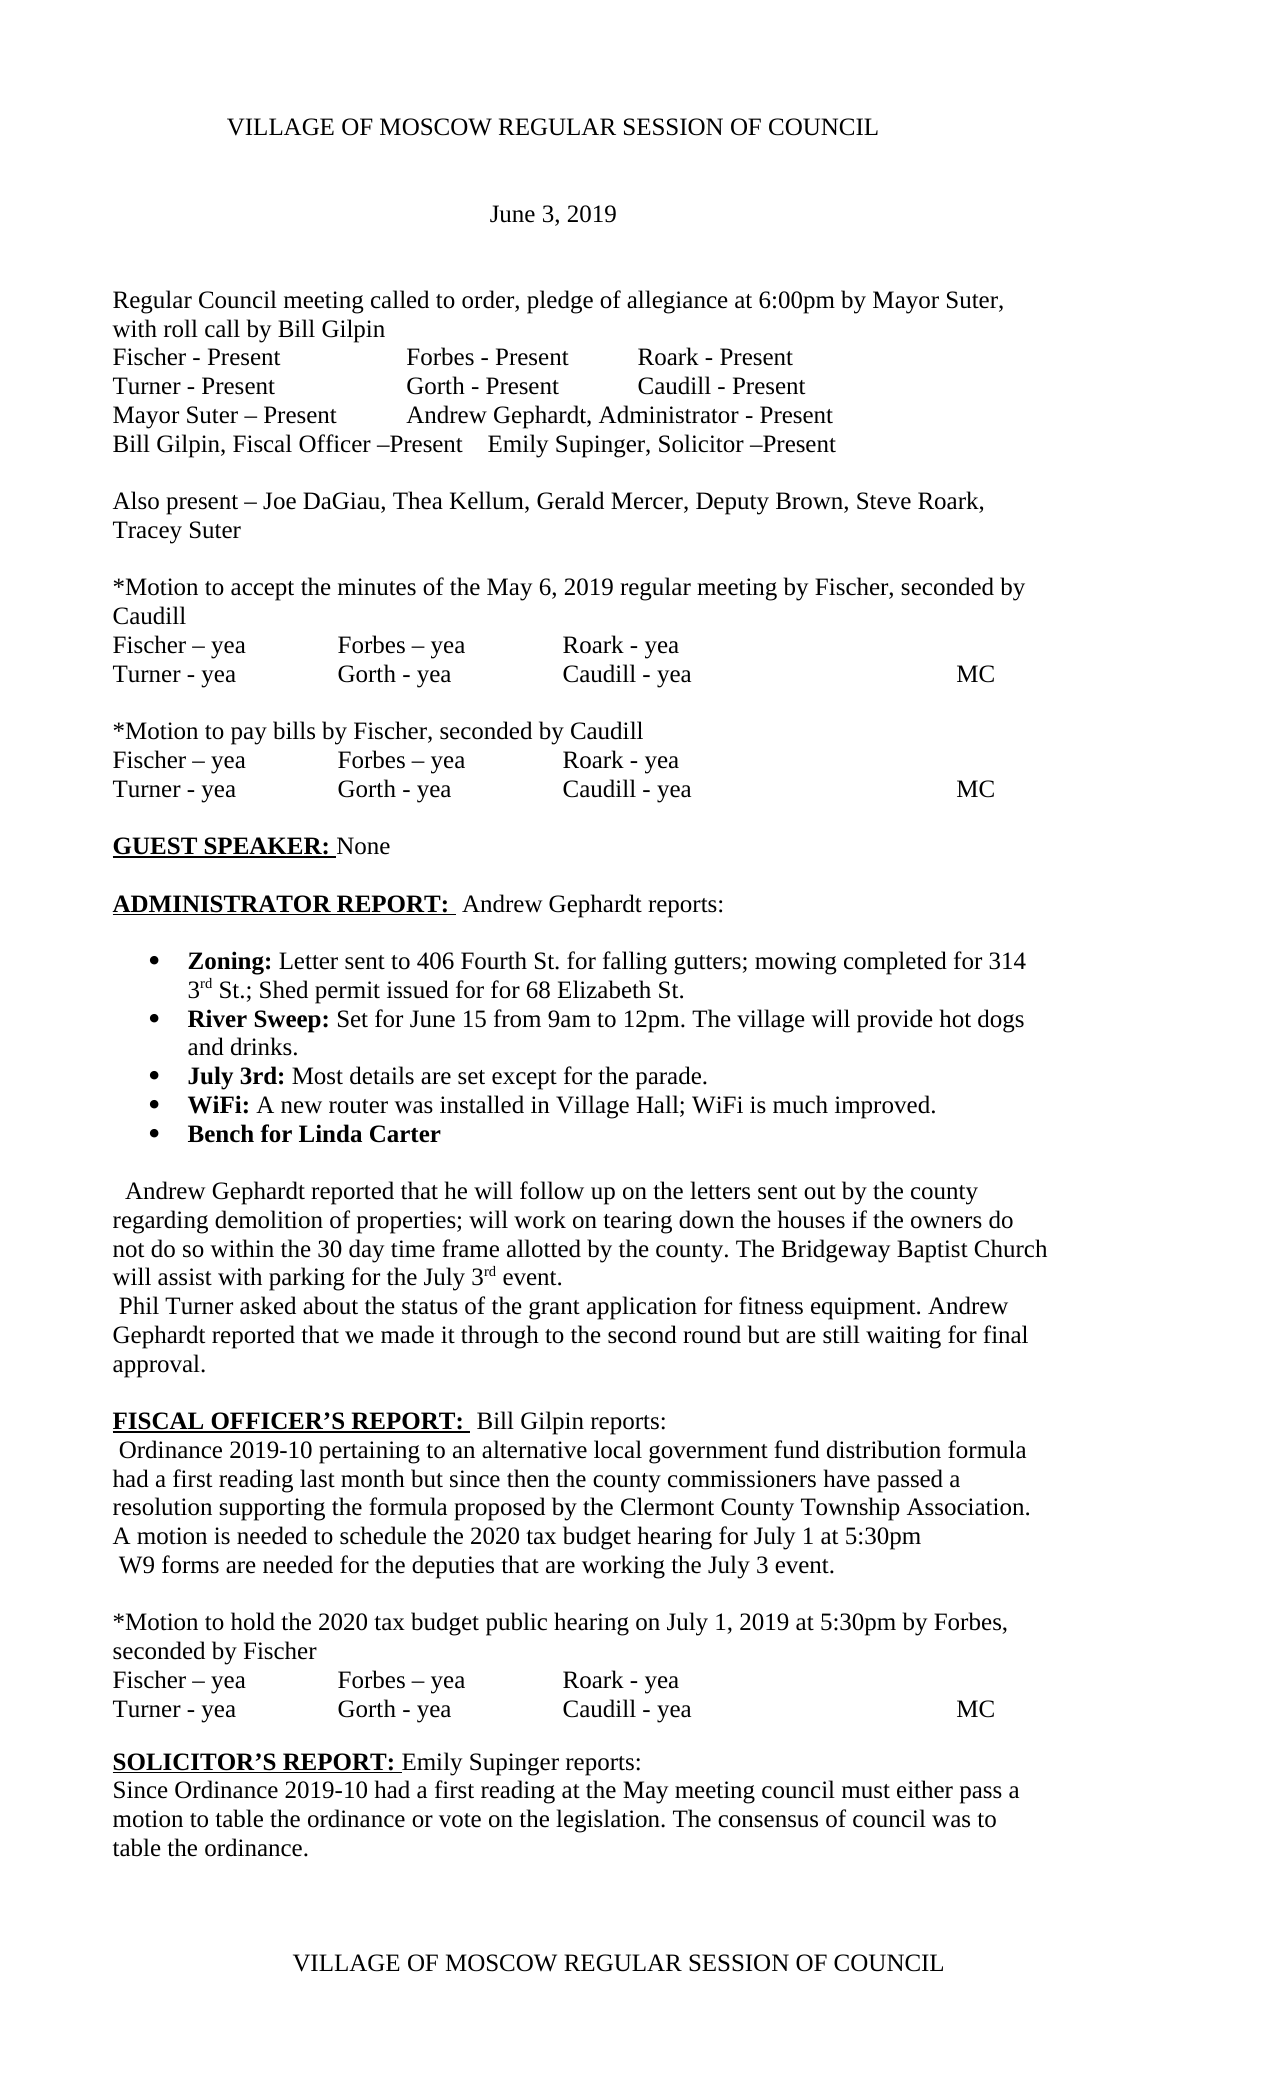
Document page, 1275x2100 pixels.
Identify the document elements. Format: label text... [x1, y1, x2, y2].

text ADMINISTRATOR REPORT: Andrew Gephardt reports: [112, 889, 1050, 917]
text W9 forms are needed for the deputies that are working the July 3 event. [112, 1550, 1050, 1579]
text Fischer – yea Forbes – yea Roark - yea [112, 745, 1050, 774]
text Andrew Gephardt reported that he will follow up on the letters sent out by the county regarding demolition of properties; will work on tearing down the houses if the owners do not do so within the 30 day time frame allotted by the county. The Bridgeway Baptist Church will assist with parking for the July 3rd event. [112, 1176, 1050, 1291]
text SOLICITOR’S REPORT: Emily Supinger reports: [112, 1747, 1050, 1775]
text FISCAL OFFICER’S REPORT: Bill Gilpin reports: [112, 1406, 1050, 1435]
text Phil Turner asked about the status of the grant application for fitness equipment. Andrew Gephardt reported that we made it through to the second round but are still waiting for final approval. [112, 1291, 1050, 1377]
text VILLAGE OF MOSCOW REGULAR SESSION OF COUNCIL [56, 112, 1050, 141]
text *Motion to pay bills by Fischer, seconded by Caudill [112, 716, 1050, 745]
list Zoning: Letter sent to 406 Fourth St. for falling gutters; mowing completed for 314 3rd St.; Shed permit issued for for 68 Elizabeth St. [150, 946, 1050, 1004]
text Turner - Present Gorth - Present Caudill - Present [112, 371, 1050, 400]
text Fischer - Present Forbes - Present Roark - Present [112, 342, 1050, 371]
list River Sweep: Set for June 15 from 9am to 12pm. The village will provide hot dogs and drinks. [150, 1004, 1050, 1061]
text June 3, 2019 [56, 199, 1050, 227]
list VILLAGE OF MOSCOW REGULAR SESSION OF COUNCIL [187, 1948, 1050, 1977]
text Mayor Suter – Present Andrew Gephardt, Administrator - Present [112, 400, 1050, 429]
text Turner - yea Gorth - yea Caudill - yea MC [112, 659, 1050, 687]
list Bench for Linda Carter [150, 1119, 1050, 1147]
text *Motion to accept the minutes of the May 6, 2019 regular meeting by Fischer, seconded by Caudill [112, 572, 1050, 630]
text *Motion to hold the 2020 tax budget public hearing on July 1, 2019 at 5:30pm by Forbes, seconded by Fischer [112, 1607, 1050, 1665]
text GUEST SPEAKER: None [112, 831, 1050, 860]
text Since Ordinance 2019-10 had a first reading at the May meeting council must either pass a motion to table the ordinance or vote on the legislation. The consensus of council was to table the ordinance. [112, 1775, 1050, 1862]
text Also present – Joe DaGiau, Thea Kellum, Gerald Mercer, Deputy Brown, Steve Roark, Tracey Suter [112, 486, 1050, 544]
list July 3rd: Most details are set except for the parade. [150, 1061, 1050, 1090]
text Ordinance 2019-10 pertaining to an alternative local government fund distribution formula had a first reading last month but since then the county commissioners have passed a resolution supporting the formula proposed by the Clermont County Township Association. A motion is needed to schedule the 2020 tax budget hearing for July 1 at 5:30pm [112, 1435, 1050, 1550]
text Turner - yea Gorth - yea Caudill - yea MC [112, 1694, 1050, 1722]
text Fischer – yea Forbes – yea Roark - yea [112, 1665, 1050, 1694]
text Regular Council meeting called to order, pledge of allegiance at 6:00pm by Mayor Suter, with roll call by Bill Gilpin [112, 285, 1050, 342]
text Turner - yea Gorth - yea Caudill - yea MC [112, 774, 1050, 802]
list WiFi: A new router was installed in Village Hall; WiFi is much improved. [150, 1090, 1050, 1119]
subtitle Bill Gilpin, Fiscal Officer –Present Emily Supinger, Solicitor –Present [112, 429, 1096, 457]
text Fischer – yea Forbes – yea Roark - yea [112, 630, 1050, 659]
